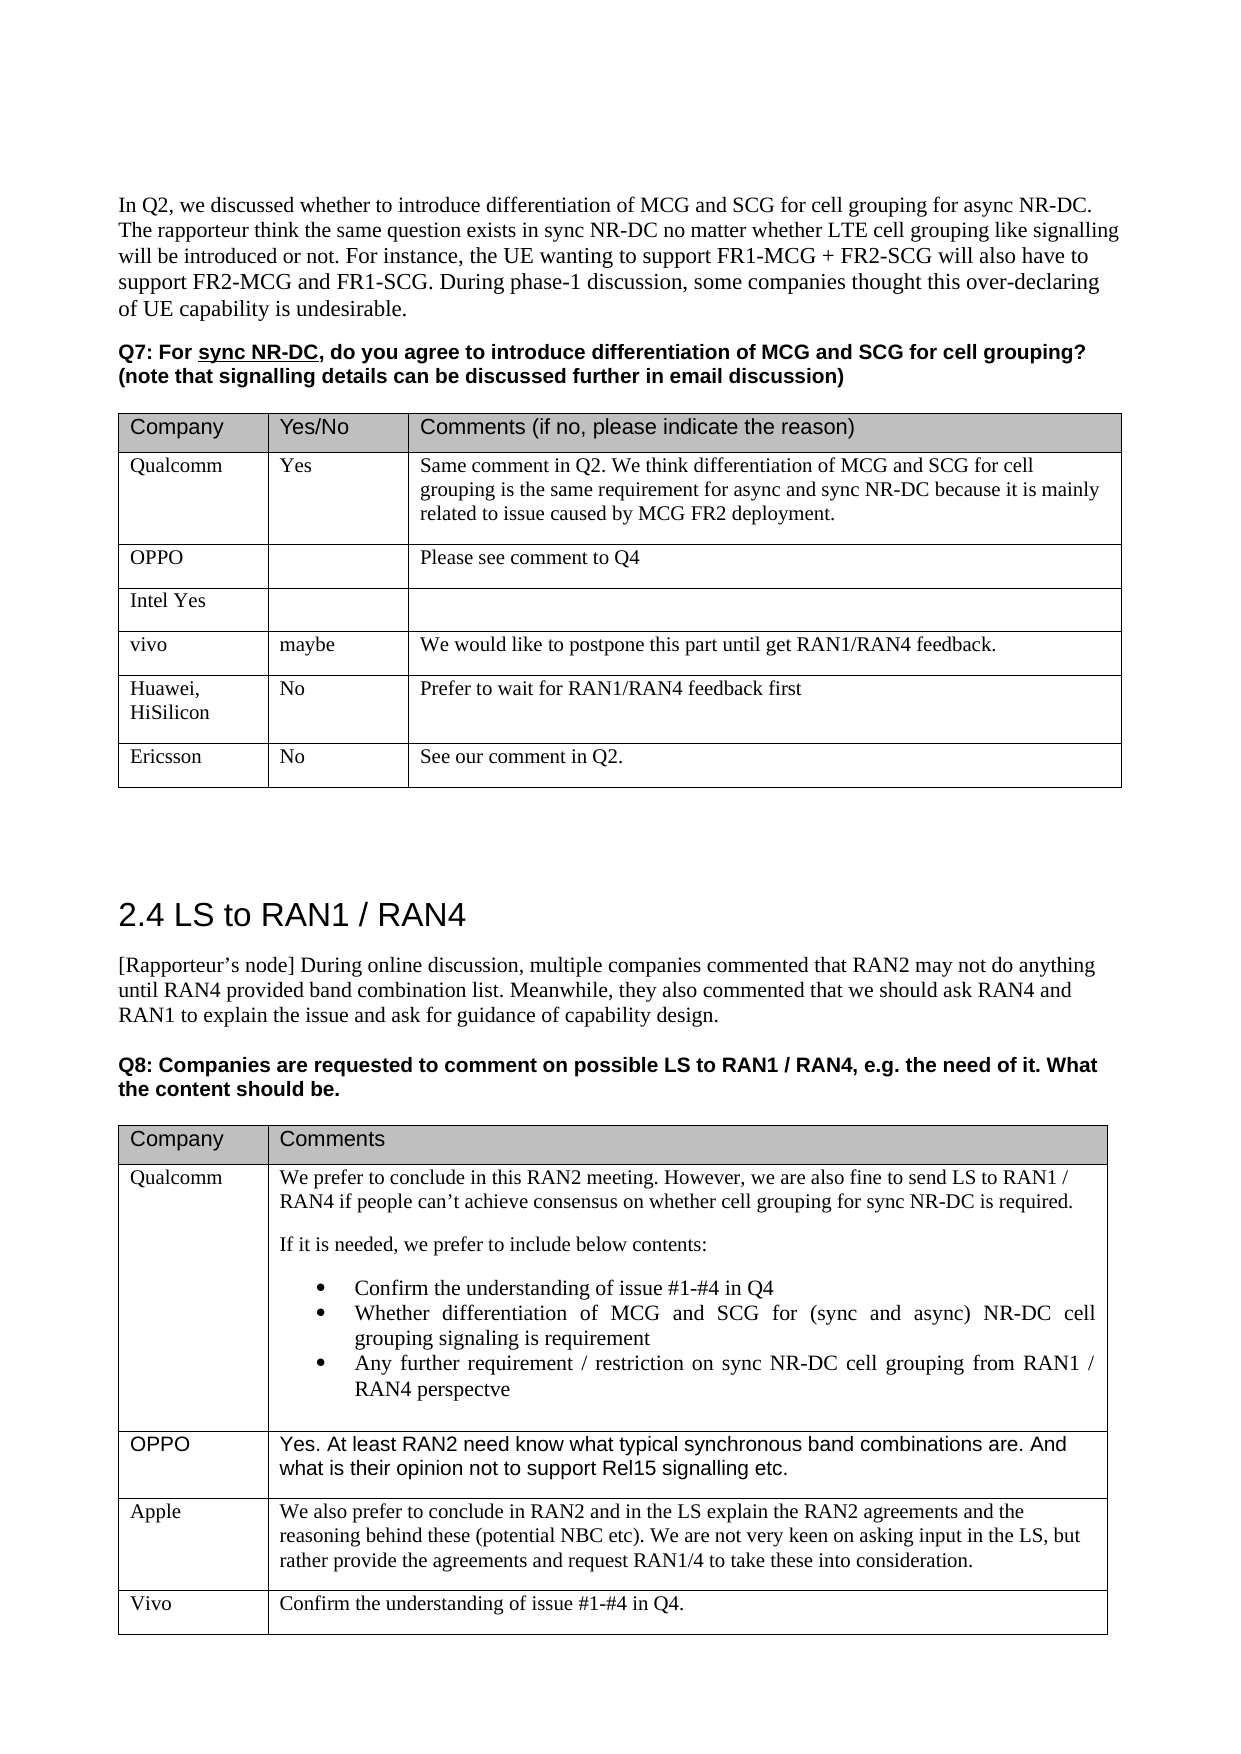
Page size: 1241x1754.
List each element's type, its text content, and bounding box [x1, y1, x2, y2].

table_cell We also prefer to conclude in RAN2 and in the LS explain the RAN2 agreements and the reasoning behind these (potential NBC etc). We are not very keen on asking input in the LS, but rather provide the agreements and request RAN1/4 to take these into consideration. [269, 1499, 1107, 1590]
table_cell maybe [269, 632, 408, 675]
table_header Company [119, 414, 268, 452]
table_cell We would like to postpone this part until get RAN1/RAN4 feedback. [409, 632, 1121, 675]
text In Q2, we discussed whether to introduce differentiation of MCG and SCG for cell grouping for async NR-DC. The rapporteur think the same question exists in sync NR-DC no matter whether LTE cell grouping like signalling will be introduced or not. For instance, the UE wanting to support FR1-MCG + FR2-SCG will also have to support FR2-MCG and FR1-SCG. During phase-1 discussion, some companies thought this over-declaring of UE capability is undesirable. [118, 192, 1122, 321]
table_cell Yes [269, 453, 408, 543]
table_header Comments [269, 1126, 1107, 1164]
table_header Yes/No [269, 414, 408, 452]
table_cell No [269, 744, 408, 787]
table_cell Qualcomm [119, 453, 268, 543]
text Q7: For sync NR-DC, do you agree to introduce differentiation of MCG and SCG for cell grouping? (note that signalling details can be discussed further in email discussion) [118, 340, 1122, 388]
table_cell OPPO [119, 1432, 268, 1498]
table_cell Ericsson [119, 744, 268, 787]
table_cell Intel Yes [119, 589, 268, 631]
table_cell Yes. At least RAN2 need know what typical synchronous band combinations are. And what is their opinion not to support Rel15 signalling etc. [269, 1432, 1107, 1498]
table_cell OPPO [119, 545, 268, 587]
table_cell Vivo [119, 1591, 268, 1634]
table_cell Prefer to wait for RAN1/RAN4 feedback first [409, 676, 1121, 743]
table_cell [409, 589, 1121, 631]
table_header Comments (if no, please indicate the reason) [409, 414, 1121, 452]
table_cell Apple [119, 1499, 268, 1590]
subtitle 2.4 LS to RAN1 / RAN4 [118, 894, 1122, 933]
table_cell No [269, 676, 408, 743]
text Q8: Companies are requested to comment on possible LS to RAN1 / RAN4, e.g. the need of it. What the content should be. [118, 1052, 1122, 1100]
table_cell Same comment in Q2. We think differentiation of MCG and SCG for cell grouping is the same requirement for async and sync NR-DC because it is mainly related to issue caused by MCG FR2 deployment. [409, 453, 1121, 543]
table_cell vivo [119, 632, 268, 675]
table_cell [269, 545, 408, 587]
table_cell We prefer to conclude in this RAN2 meeting. However, we are also fine to send LS to RAN1 / RAN4 if people can’t achieve consensus on whether cell grouping for sync NR-DC is required. If it is needed, we prefer to include below contents: Confirm the understanding of issue #1-#4 in Q4 Whether differentiation of MCG and SCG for (sync and async) NR-DC cell grouping signaling is requirement Any further requirement / restriction on sync NR-DC cell grouping from RAN1 / RAN4 perspectve [269, 1165, 1107, 1431]
table_cell Qualcomm [119, 1165, 268, 1431]
table_cell See our comment in Q2. [409, 744, 1121, 787]
table_header Company [119, 1126, 268, 1164]
table_cell Huawei, HiSilicon [119, 676, 268, 743]
table_cell [269, 589, 408, 631]
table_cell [269, 1591, 1107, 1634]
text [Rapporteur’s node] During online discussion, multiple companies commented that RAN2 may not do anything until RAN4 provided band combination list. Meanwhile, they also commented that we should ask RAN4 and RAN1 to explain the issue and ask for guidance of capability design. [118, 952, 1122, 1027]
table_cell Please see comment to Q4 [409, 545, 1121, 587]
